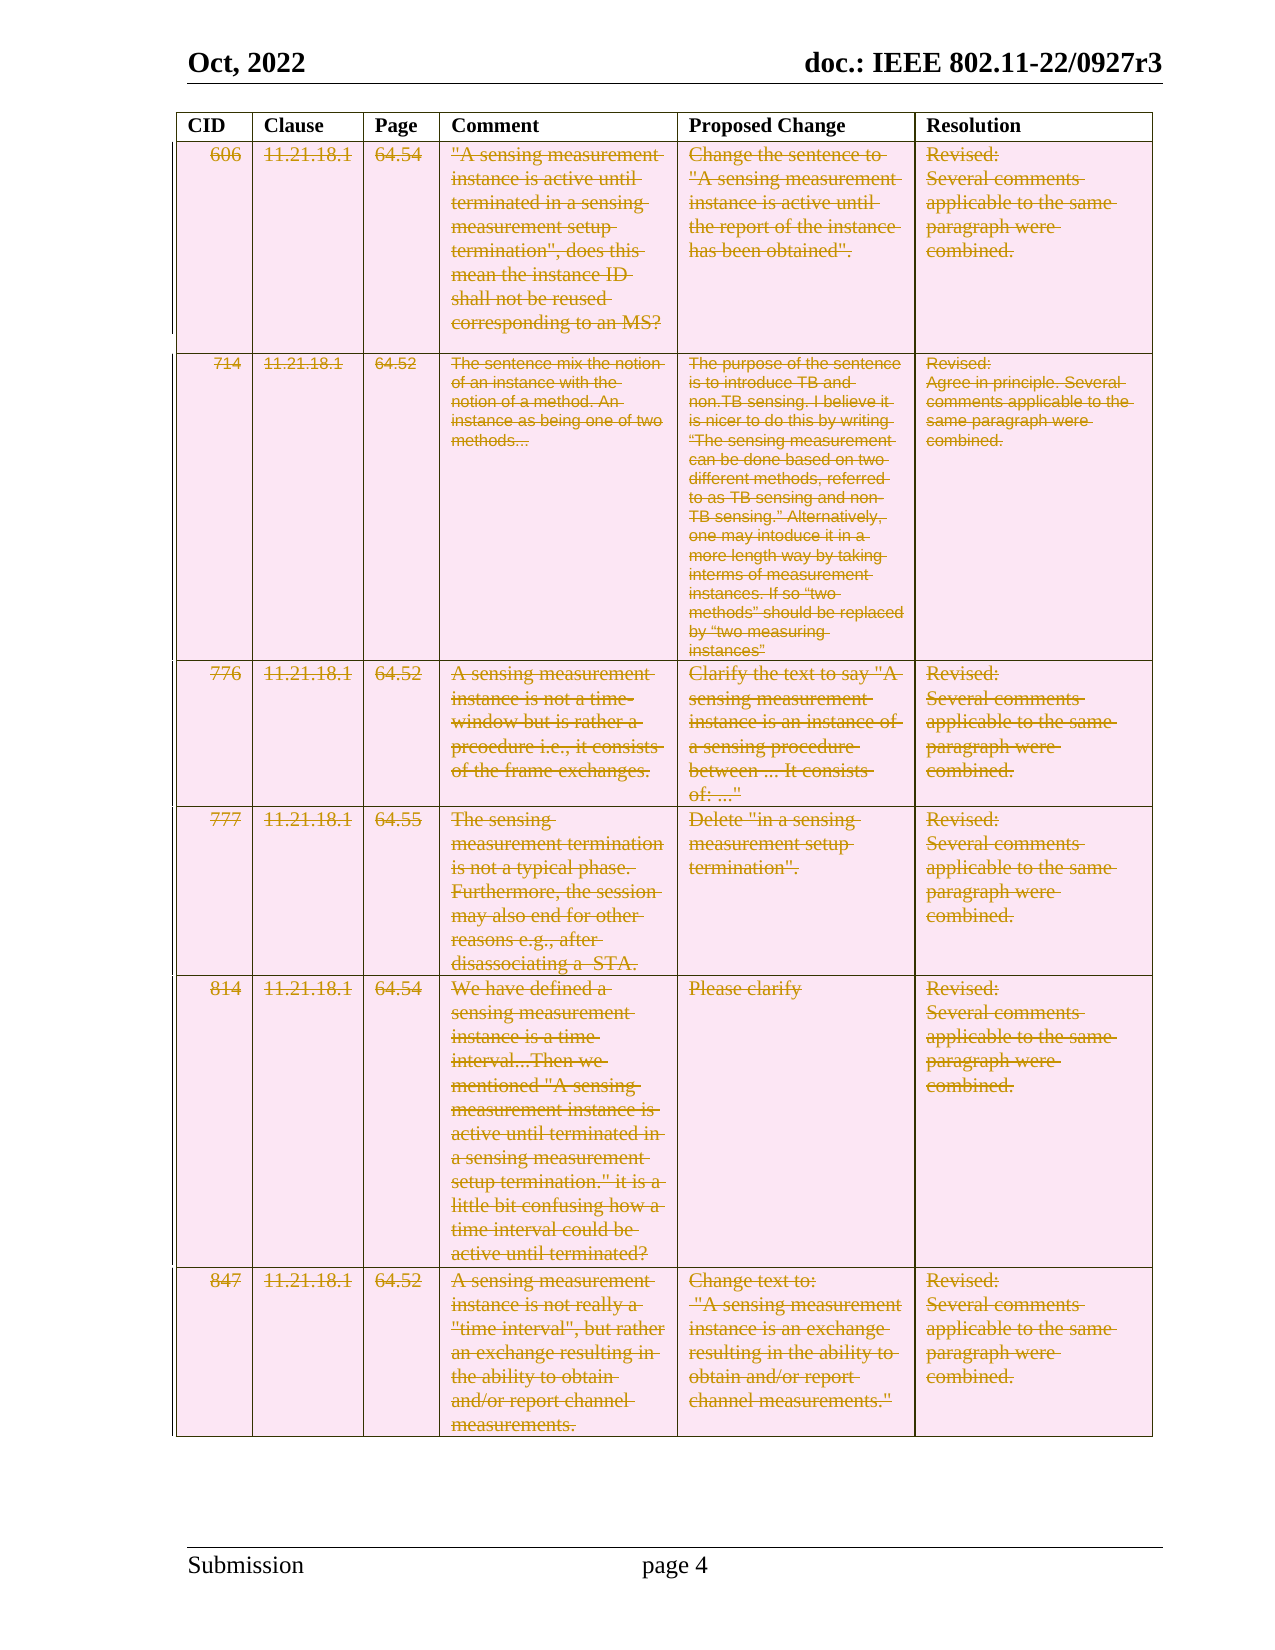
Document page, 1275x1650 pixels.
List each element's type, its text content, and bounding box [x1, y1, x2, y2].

table_header Comment [440, 113, 677, 141]
table_header Proposed Change [678, 113, 914, 141]
table_header Resolution [916, 113, 1152, 141]
table_header Page [364, 113, 439, 141]
table_header Clause [253, 113, 363, 141]
table_header CID [177, 113, 252, 141]
